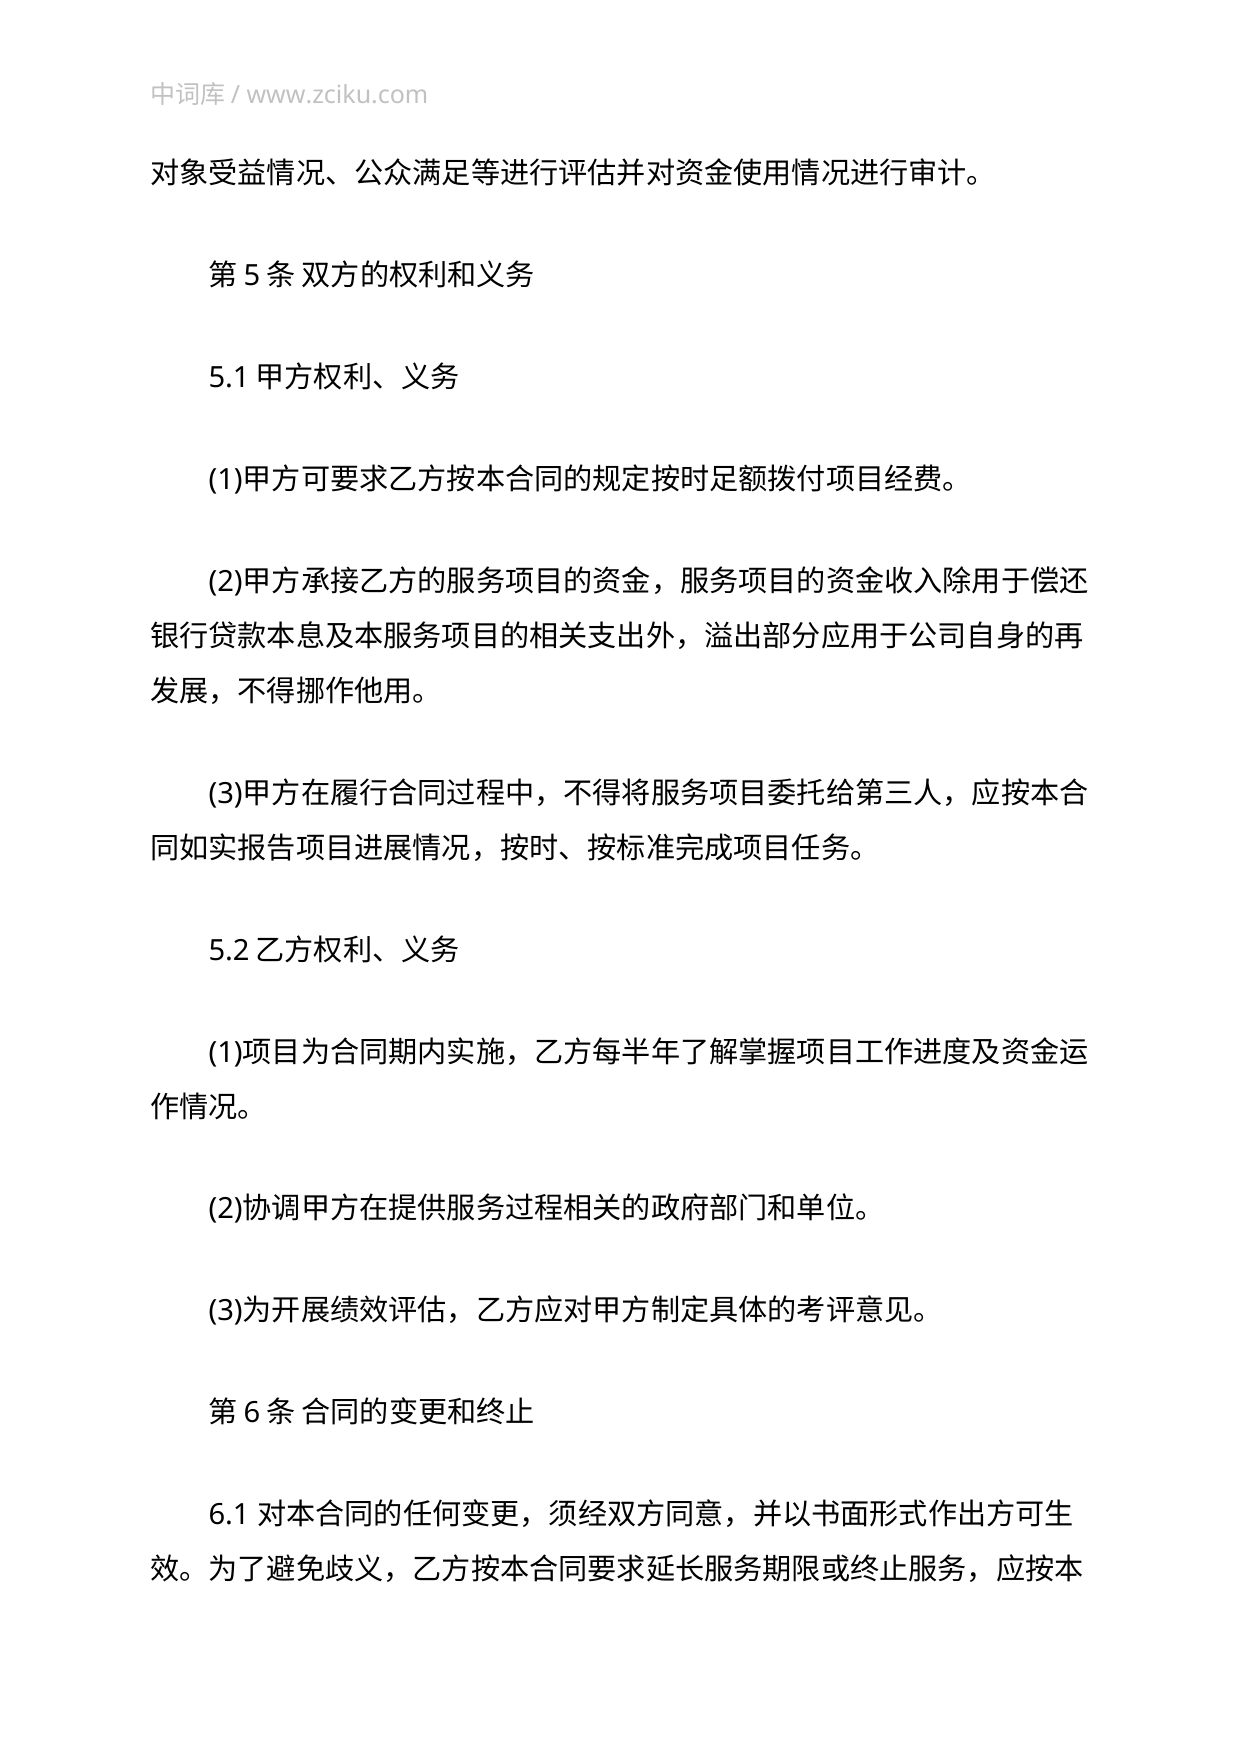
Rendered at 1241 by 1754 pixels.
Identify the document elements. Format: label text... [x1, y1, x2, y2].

text 第6条 合同的变更和终止 [150, 1389, 1090, 1431]
text (2)协调甲方在提供服务过程相关的政府部门和单位。 [150, 1185, 1090, 1227]
text 5.1甲方权利、义务 [150, 354, 1090, 396]
text 第5条 双方的权利和义务 [150, 252, 1090, 294]
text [150, 1491, 1090, 1588]
text 5.2乙方权利、义务 [150, 926, 1090, 968]
text (3)甲方在履行合同过程中，不得将服务项目委托给第三人，应按本合同如实报告项目进展情况，按时、按标准完成项目任务。 [150, 769, 1090, 867]
text (1)甲方可要求乙方按本合同的规定按时足额拨付项目经费。 [150, 456, 1090, 498]
text (2)甲方承接乙方的服务项目的资金，服务项目的资金收入除用于偿还银行贷款本息及本服务项目的相关支出外，溢出部分应用于公司自身的再发展，不得挪作他用。 [150, 558, 1090, 710]
text (1)项目为合同期内实施，乙方每半年了解掌握项目工作进度及资金运作情况。 [150, 1028, 1090, 1125]
text (3)为开展绩效评估，乙方应对甲方制定具体的考评意见。 [150, 1287, 1090, 1329]
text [150, 150, 1090, 192]
